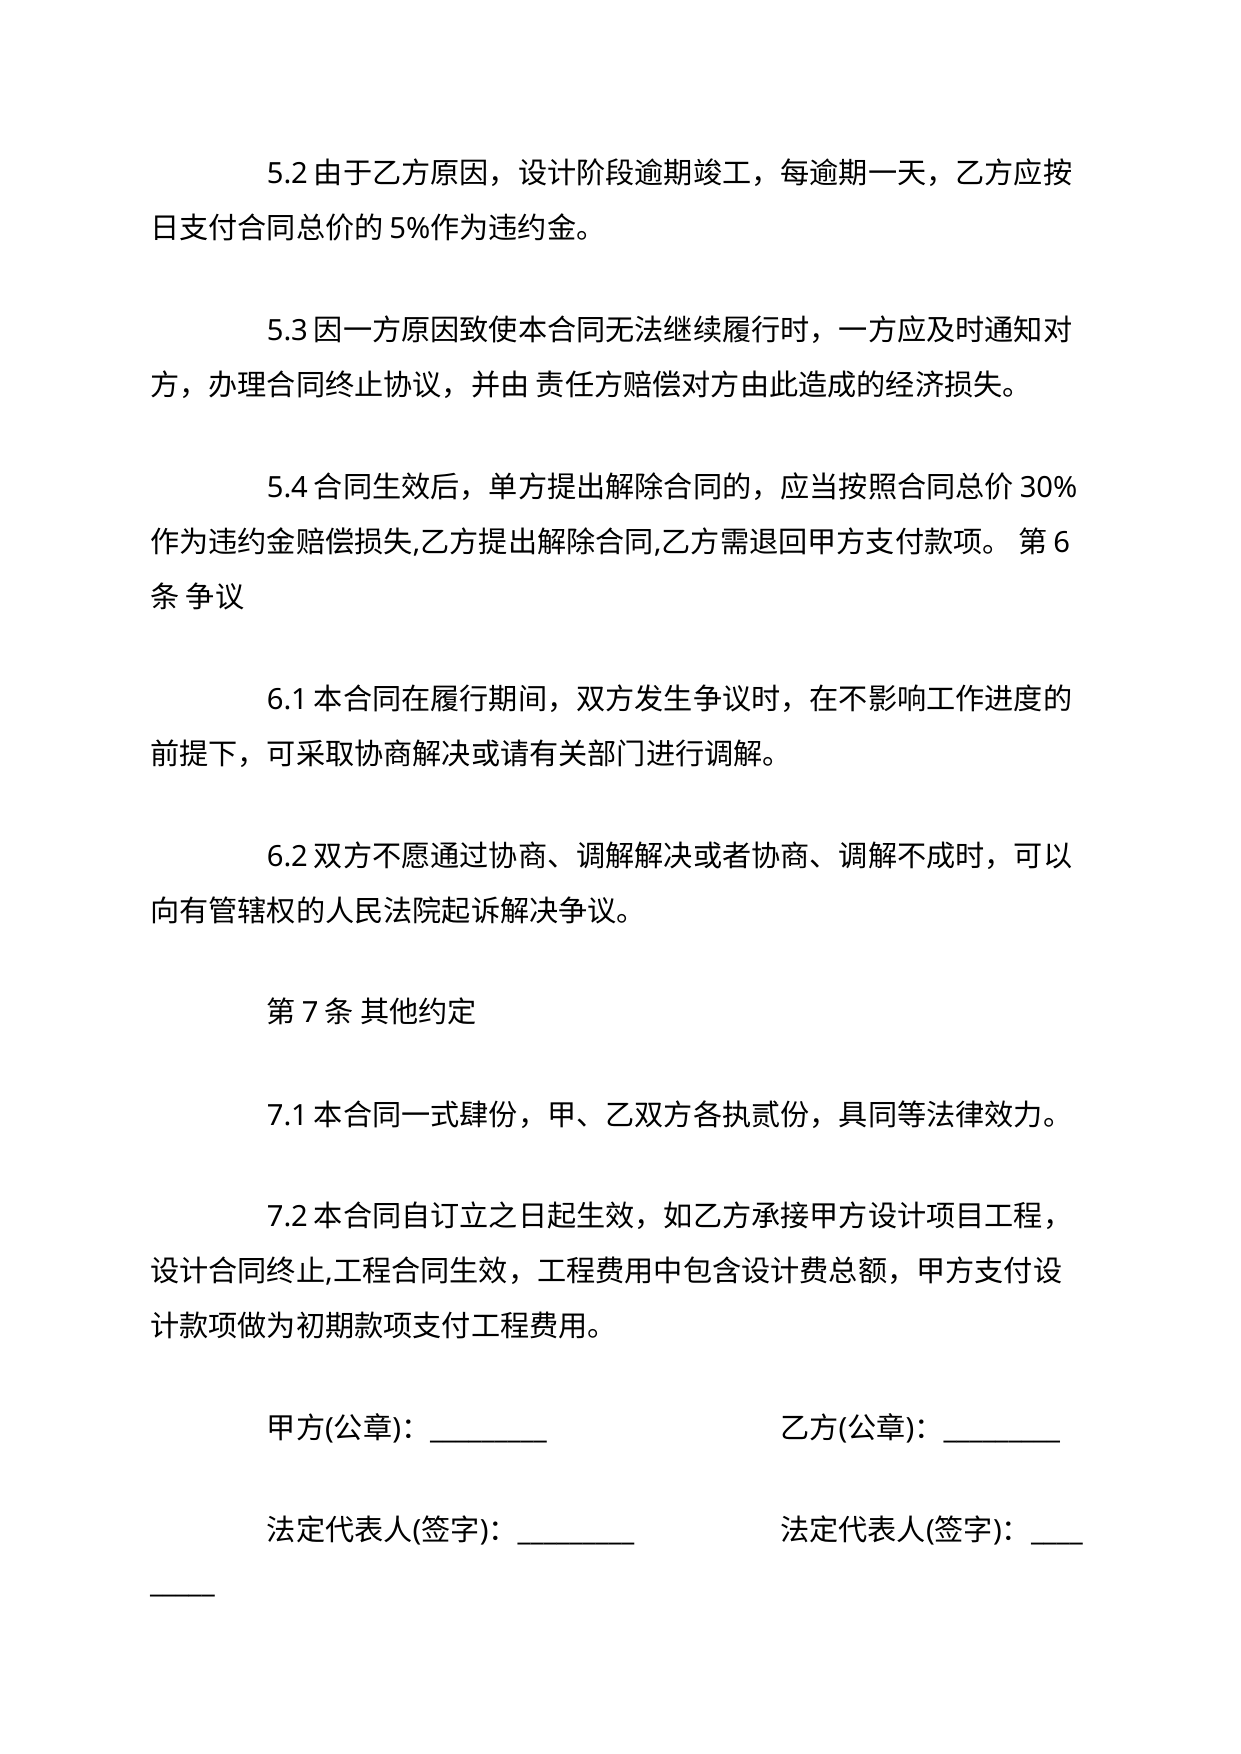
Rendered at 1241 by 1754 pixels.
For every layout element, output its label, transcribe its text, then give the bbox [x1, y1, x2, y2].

text 第7条 其他约定 [150, 989, 1090, 1031]
text 5.4合同生效后，单方提出解除合同的，应当按照合同总价30%作为违约金赔偿损失,乙方提出解除合同,乙方需退回甲方支付款项。 第6条 争议 [150, 464, 1090, 616]
text 甲方(公章)：_________ 乙方(公章)：_________ [150, 1405, 1090, 1447]
text 5.3因一方原因致使本合同无法继续履行时，一方应及时通知对方，办理合同终止协议，并由 责任方赔偿对方由此造成的经济损失。 [150, 307, 1090, 404]
text 7.1本合同一式肆份，甲、乙双方各执贰份，具同等法律效力。 [150, 1091, 1090, 1133]
text 7.2本合同自订立之日起生效，如乙方承接甲方设计项目工程，设计合同终止,工程合同生效，工程费用中包含设计费总额，甲方支付设计款项做为初期款项支付工程费用。 [150, 1193, 1090, 1345]
text 法定代表人(签字)：_________ 法定代表人(签字)：_________ [150, 1507, 1090, 1601]
text 5.2由于乙方原因，设计阶段逾期竣工，每逾期一天，乙方应按日支付合同总价的5%作为违约金。 [150, 150, 1090, 247]
text 6.1本合同在履行期间，双方发生争议时，在不影响工作进度的前提下，可采取协商解决或请有关部门进行调解。 [150, 676, 1090, 773]
text 6.2双方不愿通过协商、调解解决或者协商、调解不成时，可以向有管辖权的人民法院起诉解决争议。 [150, 832, 1090, 929]
